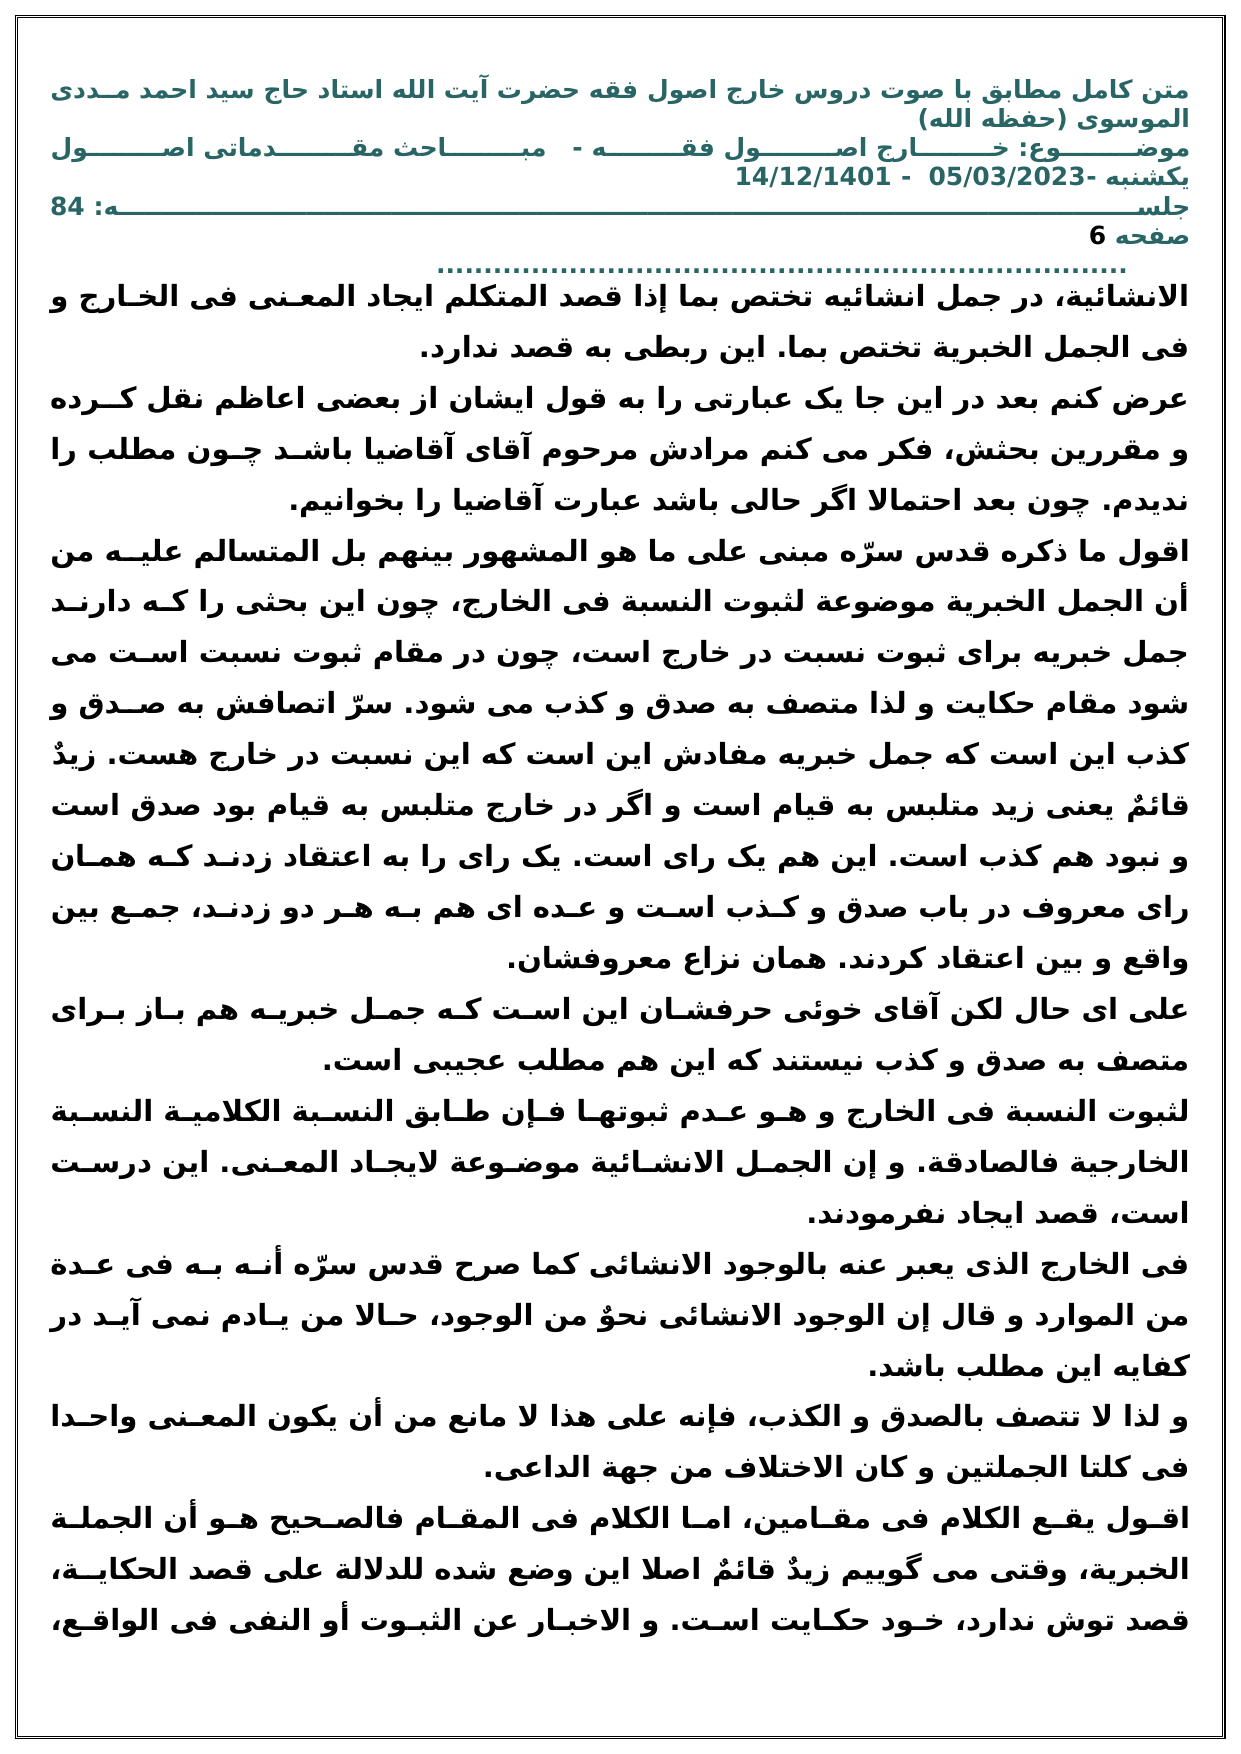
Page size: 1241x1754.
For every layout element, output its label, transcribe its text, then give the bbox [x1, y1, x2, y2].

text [50, 1502, 1190, 1637]
text علی ای حال لکن آقای خوئی حرفشان این است که جمل خبریه هم باز برای متصف به صدق و کذب نیستند که این هم مطلب عجیبی است. [50, 992, 1190, 1077]
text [50, 279, 1190, 364]
text لثبوت النسبة فی الخارج و هو عدم ثبوتها فإن طابق النسبة الکلامیة النسبة الخارجیة فالصادقة. و إن الجمل الانشائیة موضوعة لایجاد المعنی. این درست است، قصد ایجاد نفرمودند. [50, 1094, 1190, 1230]
text اقول ما ذکره قدس سرّه مبنی علی ما هو المشهور بینهم بل المتسالم علیه من أن الجمل الخبریة موضوعة لثبوت النسبة فی الخارج، چون این بحثی را که دارند جمل خبریه برای ثبوت نسبت در خارج است، چون در مقام ثبوت نسبت است می شود مقام حکایت و لذا متصف به صدق و کذب می شود. سرّ اتصافش به صدق و کذب این است که جمل خبریه مفادش این است که این نسبت در خارج هست. زیدٌ قائمٌ یعنی زید متلبس به قیام است و اگر در خارج متلبس به قیام بود صدق است و نبود هم کذب است. این هم یک رای است. یک رای را به اعتقاد زدند که همان رای معروف در باب صدق و کذب است و عده ای هم به هر دو زدند، جمع بین واقع و بین اعتقاد کردند. همان نزاع معروفشان. [50, 534, 1190, 975]
text و لذا لا تتصف بالصدق و الکذب، فإنه علی هذا لا مانع من أن یکون المعنی واحدا فی کلتا الجملتین و کان الاختلاف من جهة الداعی. [50, 1400, 1190, 1485]
text فی الخارج الذی یعبر عنه بالوجود الانشائی کما صرح قدس سرّه أنه به فی عدة من الموارد و قال إن الوجود الانشائی نحوٌ من الوجود، حالا من یادم نمی آید در کفایه این مطلب باشد. [50, 1247, 1190, 1383]
text عرض کنم بعد در این جا یک عبارتی را به قول ایشان از بعضی اعاظم نقل کرده و مقررین بحثش، فکر می کنم مرادش مرحوم آقای آقاضیا باشد چون مطلب را ندیدم. چون بعد احتمالا اگر حالی باشد عبارت آقاضیا را بخوانیم. [50, 381, 1190, 517]
